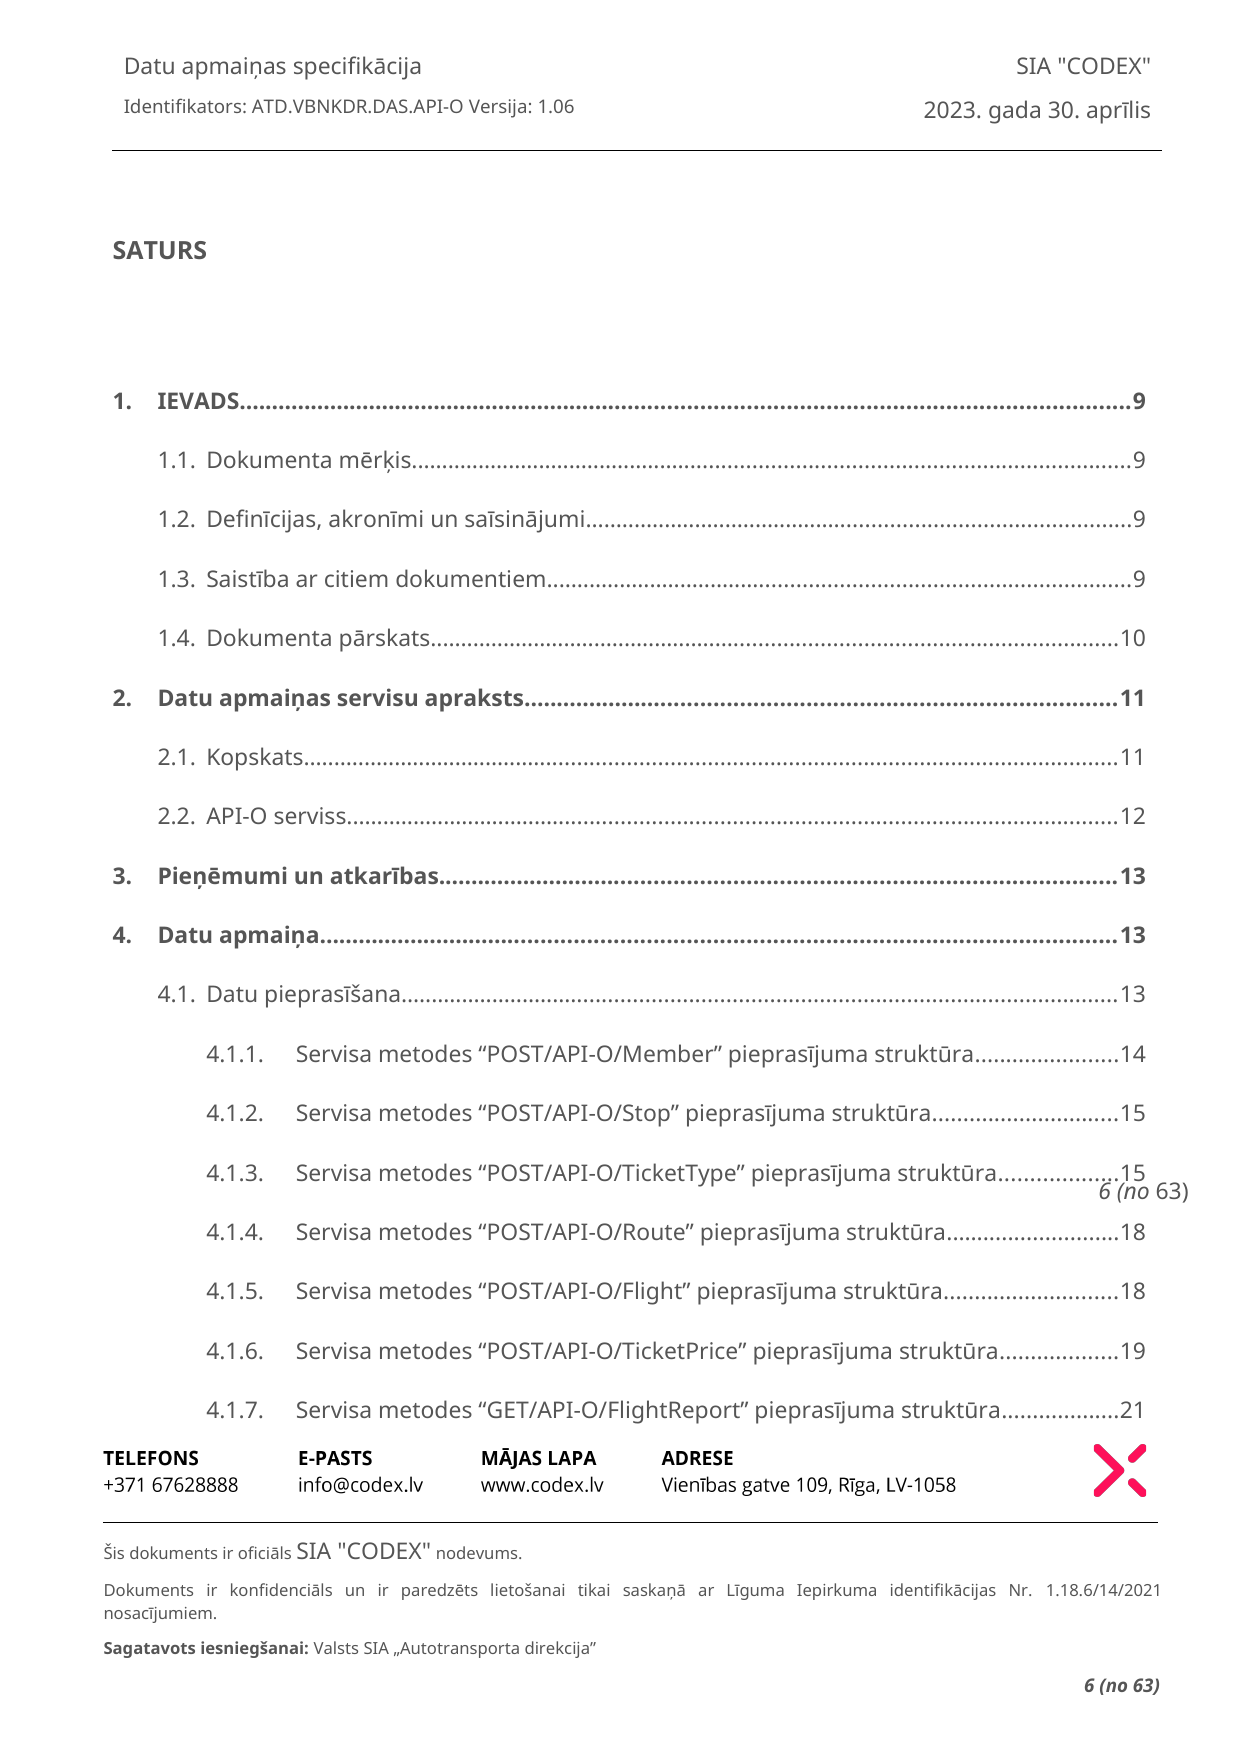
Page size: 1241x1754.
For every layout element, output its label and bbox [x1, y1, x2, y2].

picture [103, 1444, 957, 1497]
picture [1093, 1444, 1147, 1497]
